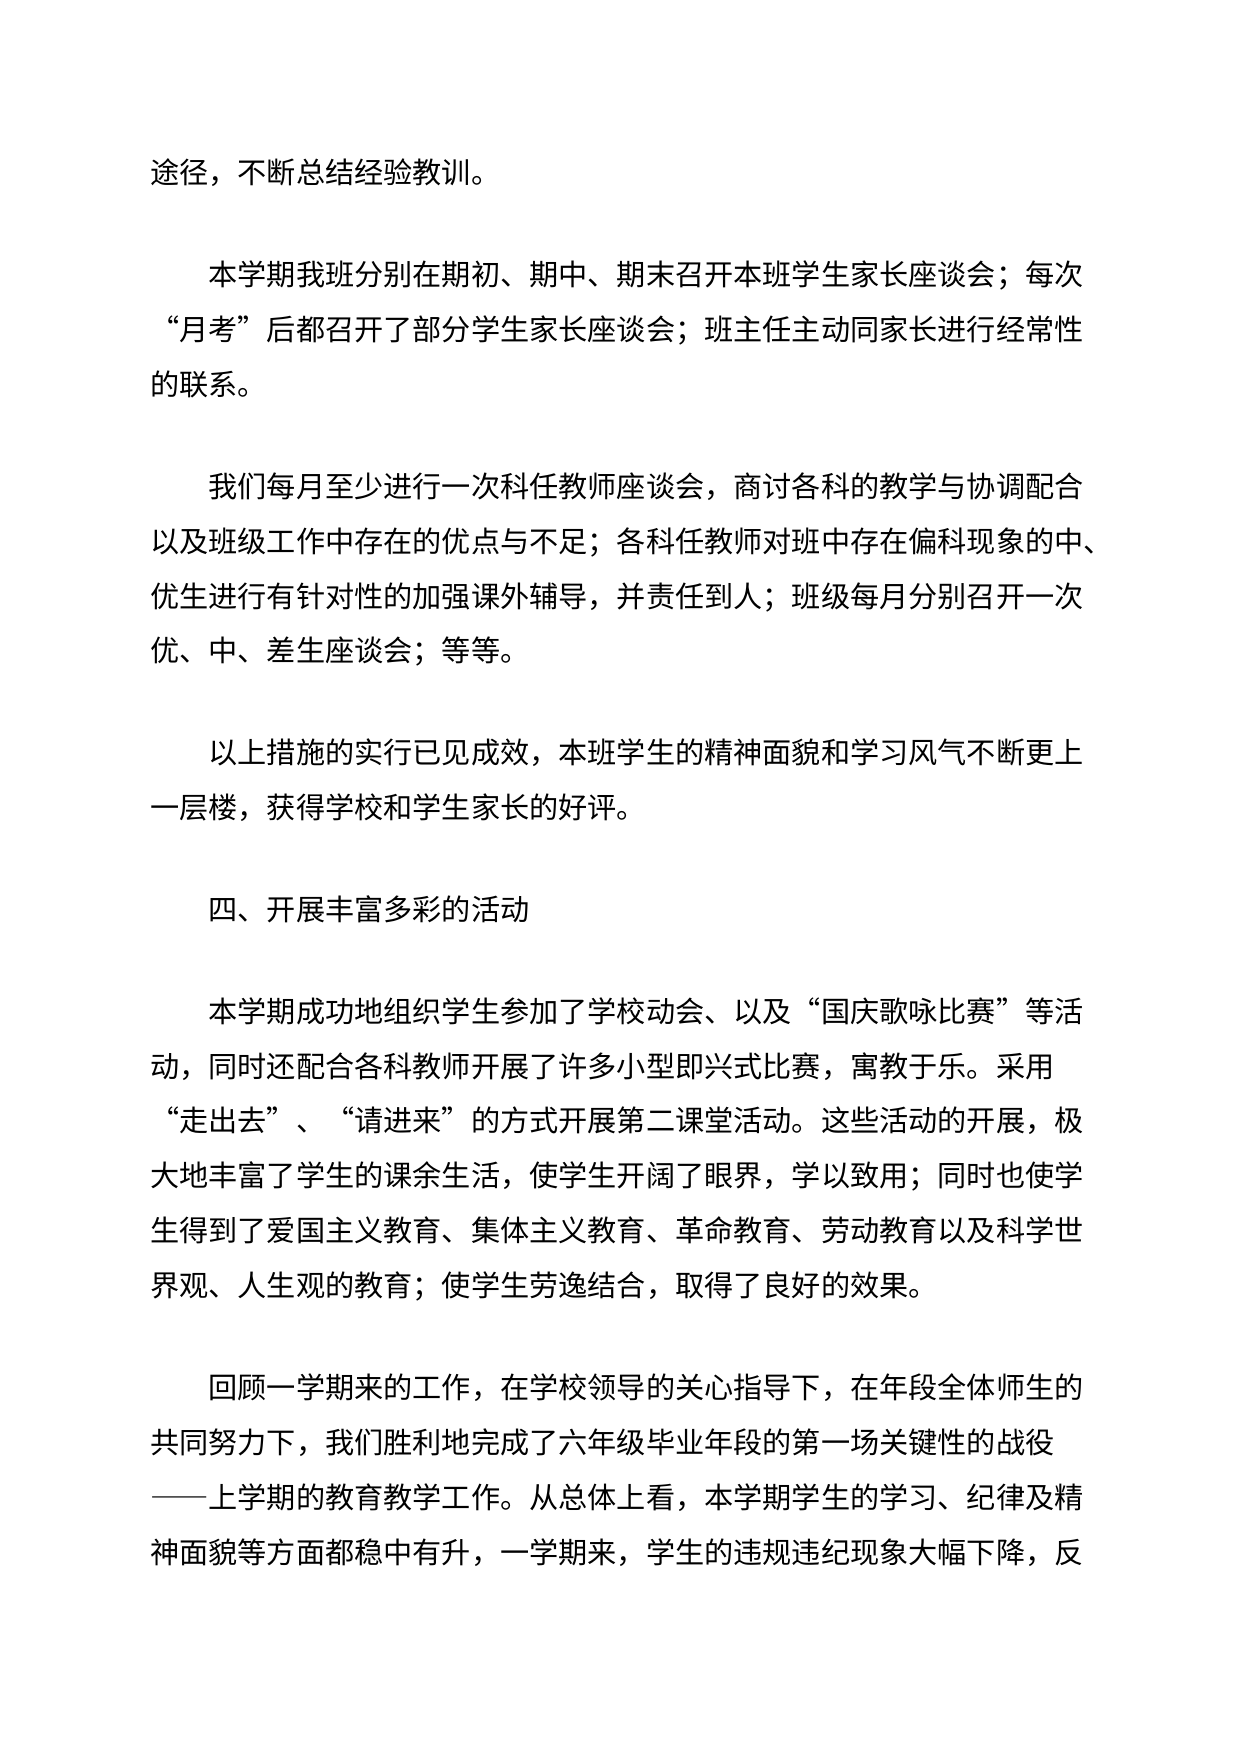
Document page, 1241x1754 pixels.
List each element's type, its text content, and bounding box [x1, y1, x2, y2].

text 四、开展丰富多彩的活动 [150, 886, 1090, 929]
text 本学期成功地组织学生参加了学校动会、以及“国庆歌咏比赛”等活动，同时还配合各科教师开展了许多小型即兴式比赛，寓教于乐。采用“走出去”、“请进来”的方式开展第二课堂活动。这些活动的开展，极大地丰富了学生的课余生活，使学生开阔了眼界，学以致用；同时也使学生得到了爱国主义教育、集体主义教育、革命教育、劳动教育以及科学世界观、人生观的教育；使学生劳逸结合，取得了良好的效果。 [150, 988, 1090, 1305]
text 本学期我班分别在期初、期中、期末召开本班学生家长座谈会；每次“月考”后都召开了部分学生家长座谈会；班主任主动同家长进行经常性的联系。 [150, 252, 1090, 404]
text 以上措施的实行已见成效，本班学生的精神面貌和学习风气不断更上一层楼，获得学校和学生家长的好评。 [150, 730, 1090, 827]
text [150, 1364, 1090, 1571]
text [150, 150, 1090, 192]
text 我们每月至少进行一次科任教师座谈会，商讨各科的教学与协调配合以及班级工作中存在的优点与不足；各科任教师对班中存在偏科现象的中、优生进行有针对性的加强课外辅导，并责任到人；班级每月分别召开一次优、中、差生座谈会；等等。 [150, 463, 1090, 670]
